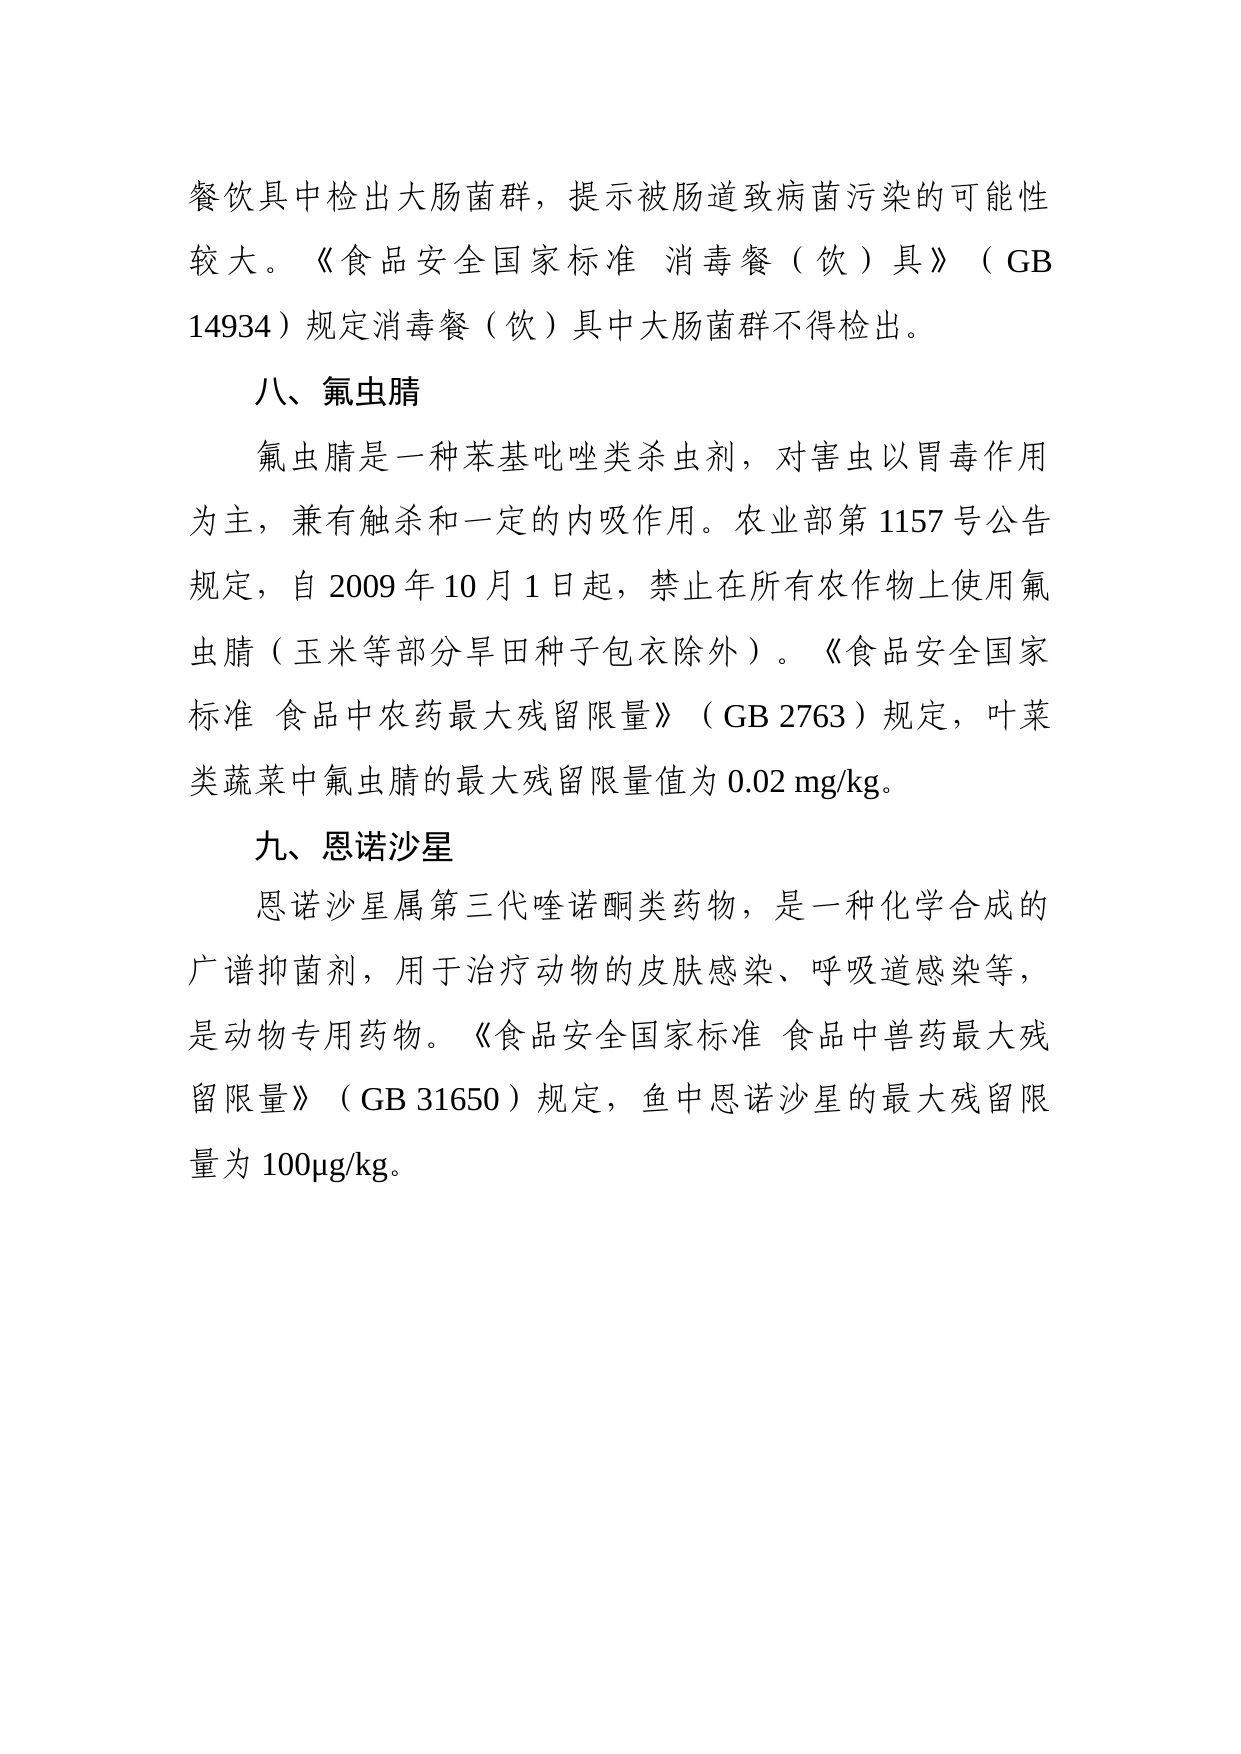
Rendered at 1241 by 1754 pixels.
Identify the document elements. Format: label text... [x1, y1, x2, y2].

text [187, 162, 1053, 357]
text 氟虫腈是一种苯基吡唑类杀虫剂，对害虫以胃毒作用为主，兼有触杀和一定的内吸作用。农业部第1157号公告规定，自2009年10月1日起，禁止在所有农作物上使用氟虫腈（玉米等部分旱田种子包衣除外）。《食品安全国家标准 食品中农药最大残留限量》（GB 2763）规定，叶菜类蔬菜中氟虫腈的最大残留限量值为0.02 mg/kg。 [187, 422, 1053, 812]
list 氟虫腈 [187, 357, 1053, 422]
list 恩诺沙星 [187, 812, 1053, 870]
text 恩诺沙星属第三代喹诺酮类药物，是一种化学合成的广谱抑菌剂，用于治疗动物的皮肤感染、呼吸道感染等，是动物专用药物。《食品安全国家标准 食品中兽药最大残留限量》（GB 31650）规定，鱼中恩诺沙星的最大残留限量为100μg/kg。 [187, 870, 1053, 1195]
